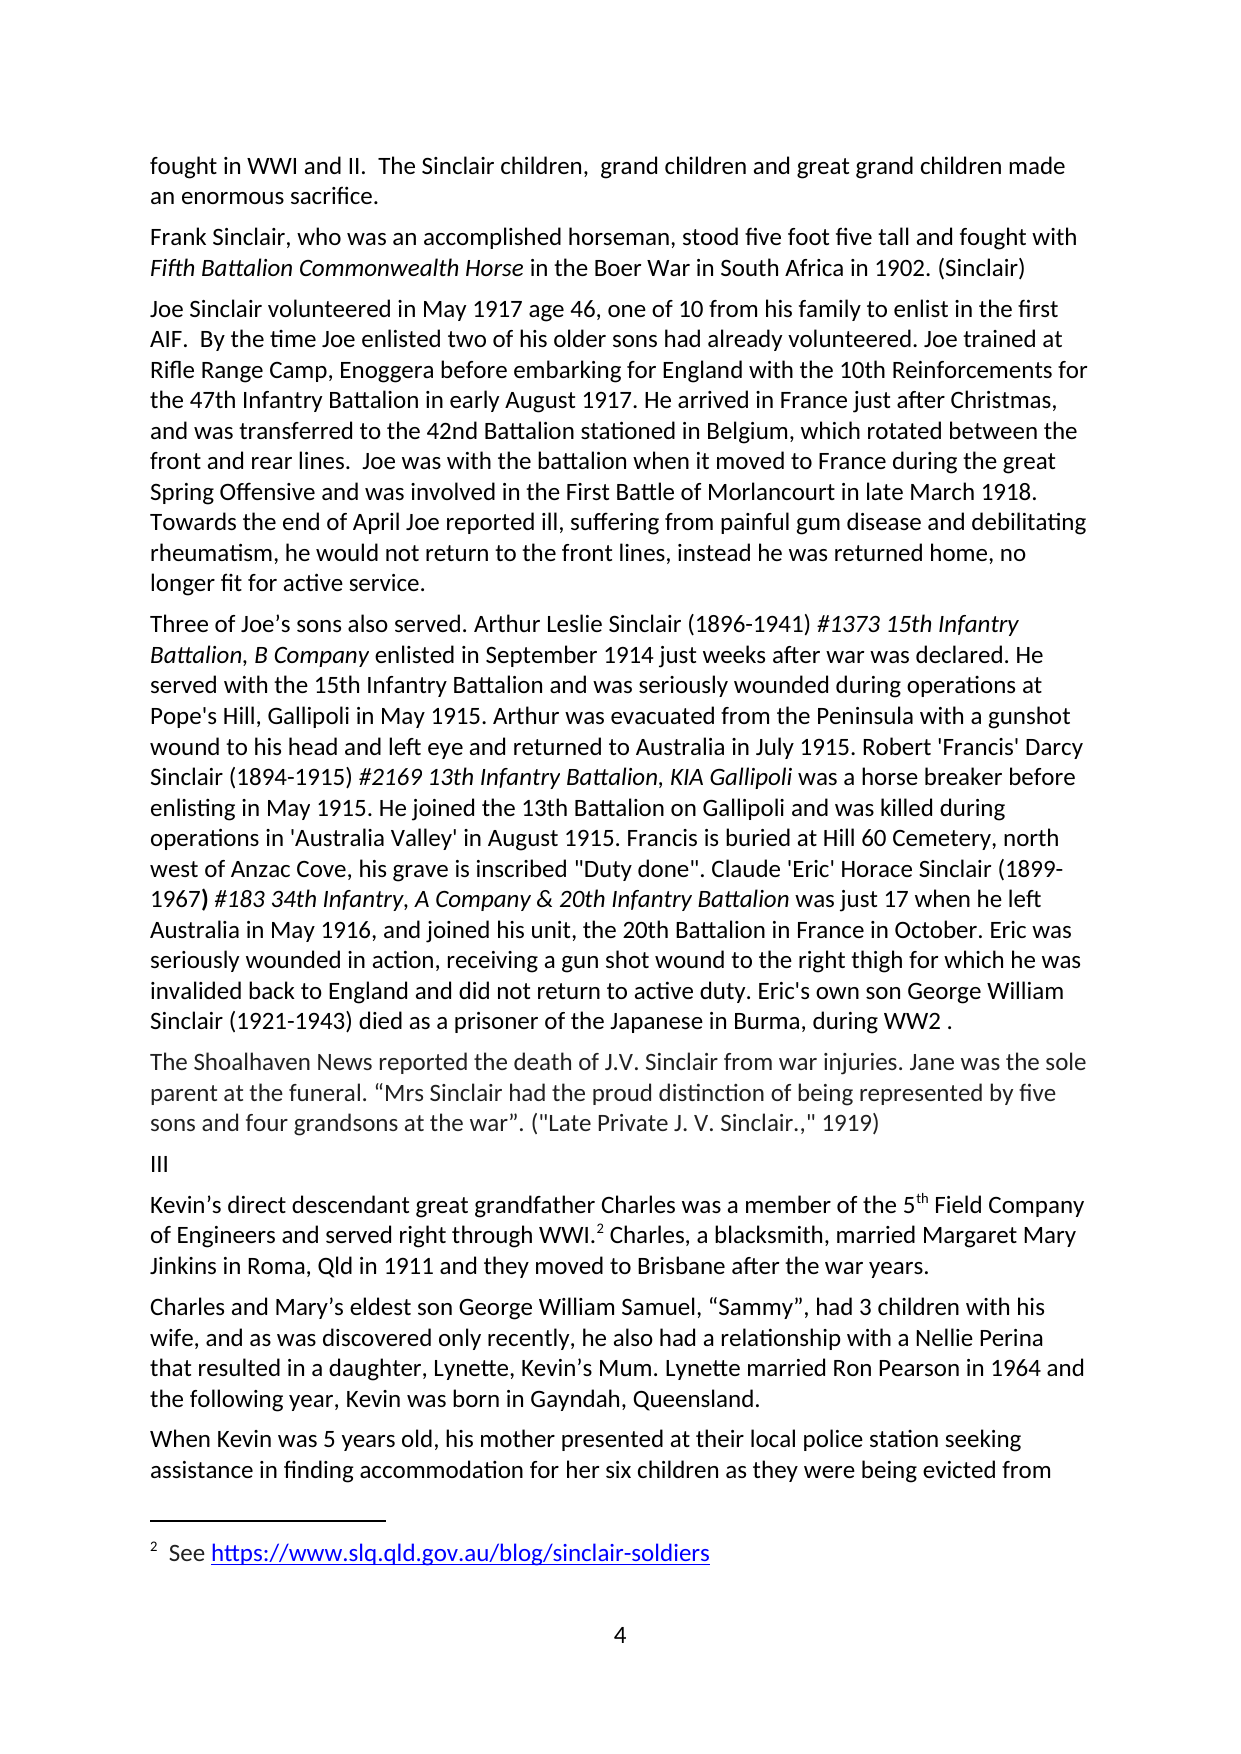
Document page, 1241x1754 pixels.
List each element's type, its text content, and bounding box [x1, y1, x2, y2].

text III [150, 1148, 1090, 1179]
text Three of Joe’s sons also served. Arthur Leslie Sinclair (1896-1941) #1373 15th Infantry Battalion, B Company enlisted in September 1914 just weeks after war was declared. He served with the 15th Infantry Battalion and was seriously wounded during operations at Pope's Hill, Gallipoli in May 1915. Arthur was evacuated from the Peninsula with a gunshot wound to his head and left eye and returned to Australia in July 1915. Robert 'Francis' Darcy Sinclair (1894-1915) #2169 13th Infantry Battalion, KIA Gallipoli was a horse breaker before enlisting in May 1915. He joined the 13th Battalion on Gallipoli and was killed during operations in 'Australia Valley' in August 1915. Francis is buried at Hill 60 Cemetery, north west of Anzac Cove, his grave is inscribed "Duty done". Claude 'Eric' Horace Sinclair (1899-1967) #183 34th Infantry, A Company & 20th Infantry Battalion was just 17 when he left Australia in May 1916, and joined his unit, the 20th Battalion in France in October. Eric was seriously wounded in action, receiving a gun shot wound to the right thigh for which he was invalided back to England and did not return to active duty. Eric's own son George William Sinclair (1921-1943) died as a prisoner of the Japanese in Burma, during WW2 . [150, 608, 1090, 1036]
text Joe Sinclair volunteered in May 1917 age 46, one of 10 from his family to enlist in the first AIF. By the time Joe enlisted two of his older sons had already volunteered. Joe trained at Rifle Range Camp, Enoggera before embarking for England with the 10th Reinforcements for the 47th Infantry Battalion in early August 1917. He arrived in France just after Christmas, and was transferred to the 42nd Battalion stationed in Belgium, which rotated between the front and rear lines. Joe was with the battalion when it moved to France during the great Spring Offensive and was involved in the First Battle of Morlancourt in late March 1918. Towards the end of April Joe reported ill, suffering from painful gum disease and debilitating rheumatism, he would not return to the front lines, instead he was returned home, no longer fit for active service. [150, 293, 1090, 598]
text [150, 1424, 1090, 1485]
text Frank Sinclair, who was an accomplished horseman, stood five foot five tall and fought with Fifth Battalion Commonwealth Horse in the Boer War in South Africa in 1902. (Sinclair) [150, 221, 1090, 282]
text Kevin’s direct descendant great grandfather Charles was a member of the 5th Field Company of Engineers and served right through WWI. Charles, a blacksmith, married Margaret Mary Jinkins in Roma, Qld in 1911 and they moved to Brisbane after the war years. [150, 1189, 1090, 1281]
text Charles and Mary’s eldest son George William Samuel, “Sammy”, had 3 children with his wife, and as was discovered only recently, he also had a relationship with a Nellie Perina that resulted in a daughter, Lynette, Kevin’s Mum. Lynette married Ron Pearson in 1964 and the following year, Kevin was born in Gayndah, Queensland. [150, 1291, 1090, 1413]
text The Shoalhaven News reported the death of J.V. Sinclair from war injuries. Jane was the sole parent at the funeral. “Mrs Sinclair had the proud distinction of being represented by five sons and four grandsons at the war”. ("Late Private J. V. Sinclair.," 1919) [150, 1046, 1090, 1138]
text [150, 150, 1090, 211]
